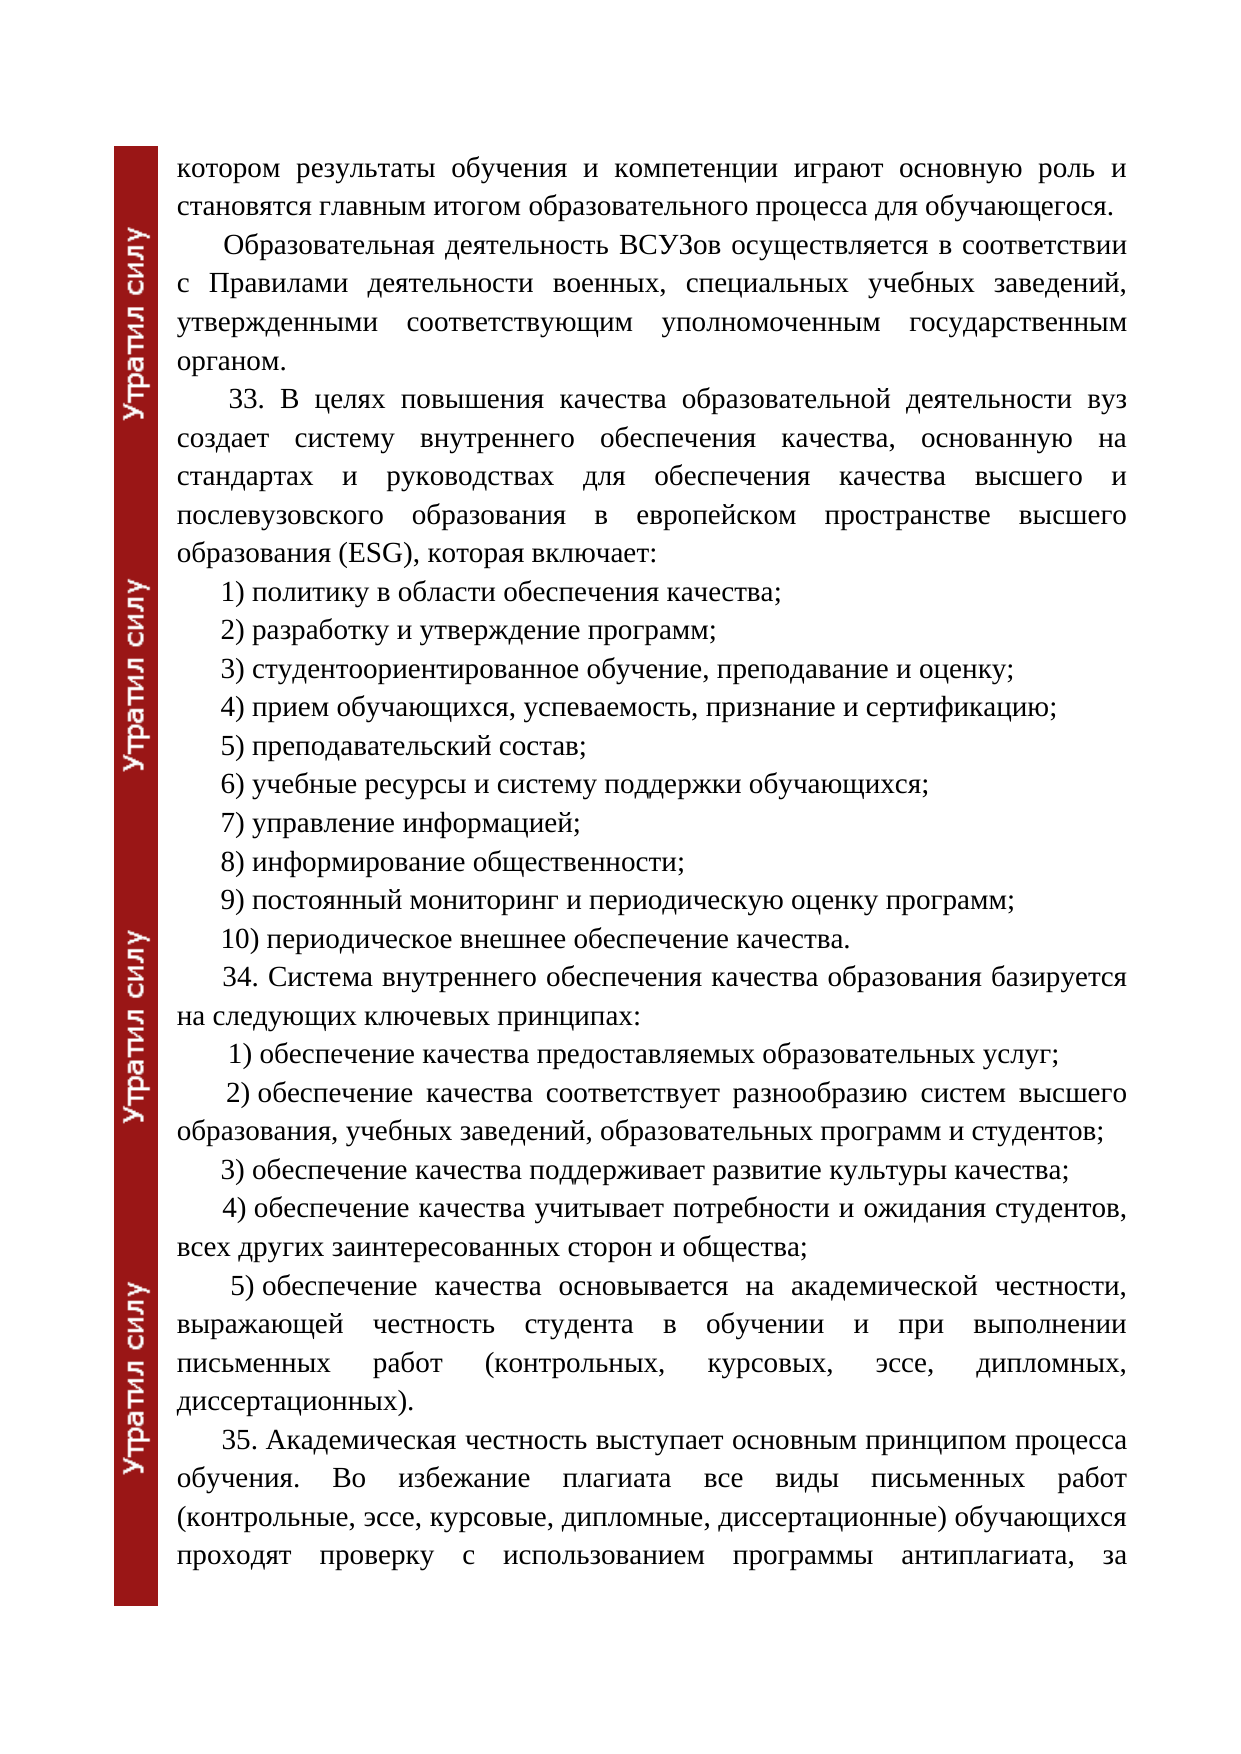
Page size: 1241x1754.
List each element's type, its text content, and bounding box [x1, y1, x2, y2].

text 3) обеспечение качества поддерживает развитие культуры качества; [112, 1152, 1128, 1186]
text 33. В целях повышения качества образовательной деятельности вуз создает систему внутреннего обеспечения качества, основанную на стандартах и руководствах для обеспечения качества высшего и послевузовского образования в европейском пространстве высшего образования (ESG), которая включает: [112, 381, 1128, 569]
text 5) обеспечение качества основывается на академической честности, выражающей честность студента в обучении и при выполнении письменных работ (контрольных, курсовых, эссе, дипломных, диссертационных). [112, 1268, 1128, 1417]
picture [114, 1031, 158, 1036]
picture [114, 1417, 158, 1422]
text Образовательная деятельность ВСУЗов осуществляется в соответствии с Правилами деятельности военных, специальных учебных заведений, утвержденными соответствующим уполномоченным государственным органом. [112, 227, 1128, 376]
picture [114, 376, 158, 381]
picture [114, 877, 158, 882]
text 4) обеспечение качества учитывает потребности и ожидания студентов, всех других заинтересованных сторон и общества; [112, 1191, 1128, 1263]
text 4) прием обучающихся, успеваемость, признание и сертификацию; [112, 689, 1128, 723]
picture [114, 1263, 158, 1268]
picture [114, 762, 158, 767]
text 9) постоянный мониторинг и периодическую оценку программ; [112, 882, 1128, 916]
picture [114, 800, 158, 805]
picture [114, 839, 158, 844]
text 1) политику в области обеспечения качества; [112, 574, 1128, 607]
picture [114, 646, 158, 651]
picture [114, 146, 158, 150]
text 10) периодическое внешнее обеспечение качества. [112, 921, 1128, 954]
text 8) информирование общественности; [112, 844, 1128, 877]
text 2) разработку и утверждение программ; [112, 612, 1128, 646]
picture [114, 222, 158, 227]
text 6) учебные ресурсы и систему поддержки обучающихся; [112, 767, 1128, 800]
picture [114, 607, 158, 612]
picture [114, 916, 158, 921]
picture [114, 1186, 158, 1191]
text 5) преподавательский состав; [112, 728, 1128, 762]
picture [114, 684, 158, 689]
picture [114, 1147, 158, 1152]
picture [114, 569, 158, 574]
picture [114, 1070, 158, 1075]
text 3) студентоориентированное обучение, преподавание и оценку; [112, 651, 1128, 684]
picture [114, 954, 158, 959]
picture [114, 1571, 158, 1606]
picture [114, 723, 158, 728]
text 1) обеспечение качества предоставляемых образовательных услуг; [112, 1036, 1128, 1070]
text 2) обеспечение качества соответствует разнообразию систем высшего образования, учебных заведений, образовательных программ и студентов; [112, 1075, 1128, 1147]
text 7) управление информацией; [112, 805, 1128, 839]
text 34. Система внутреннего обеспечения качества образования базируется на следующих ключевых принципах: [112, 959, 1128, 1031]
